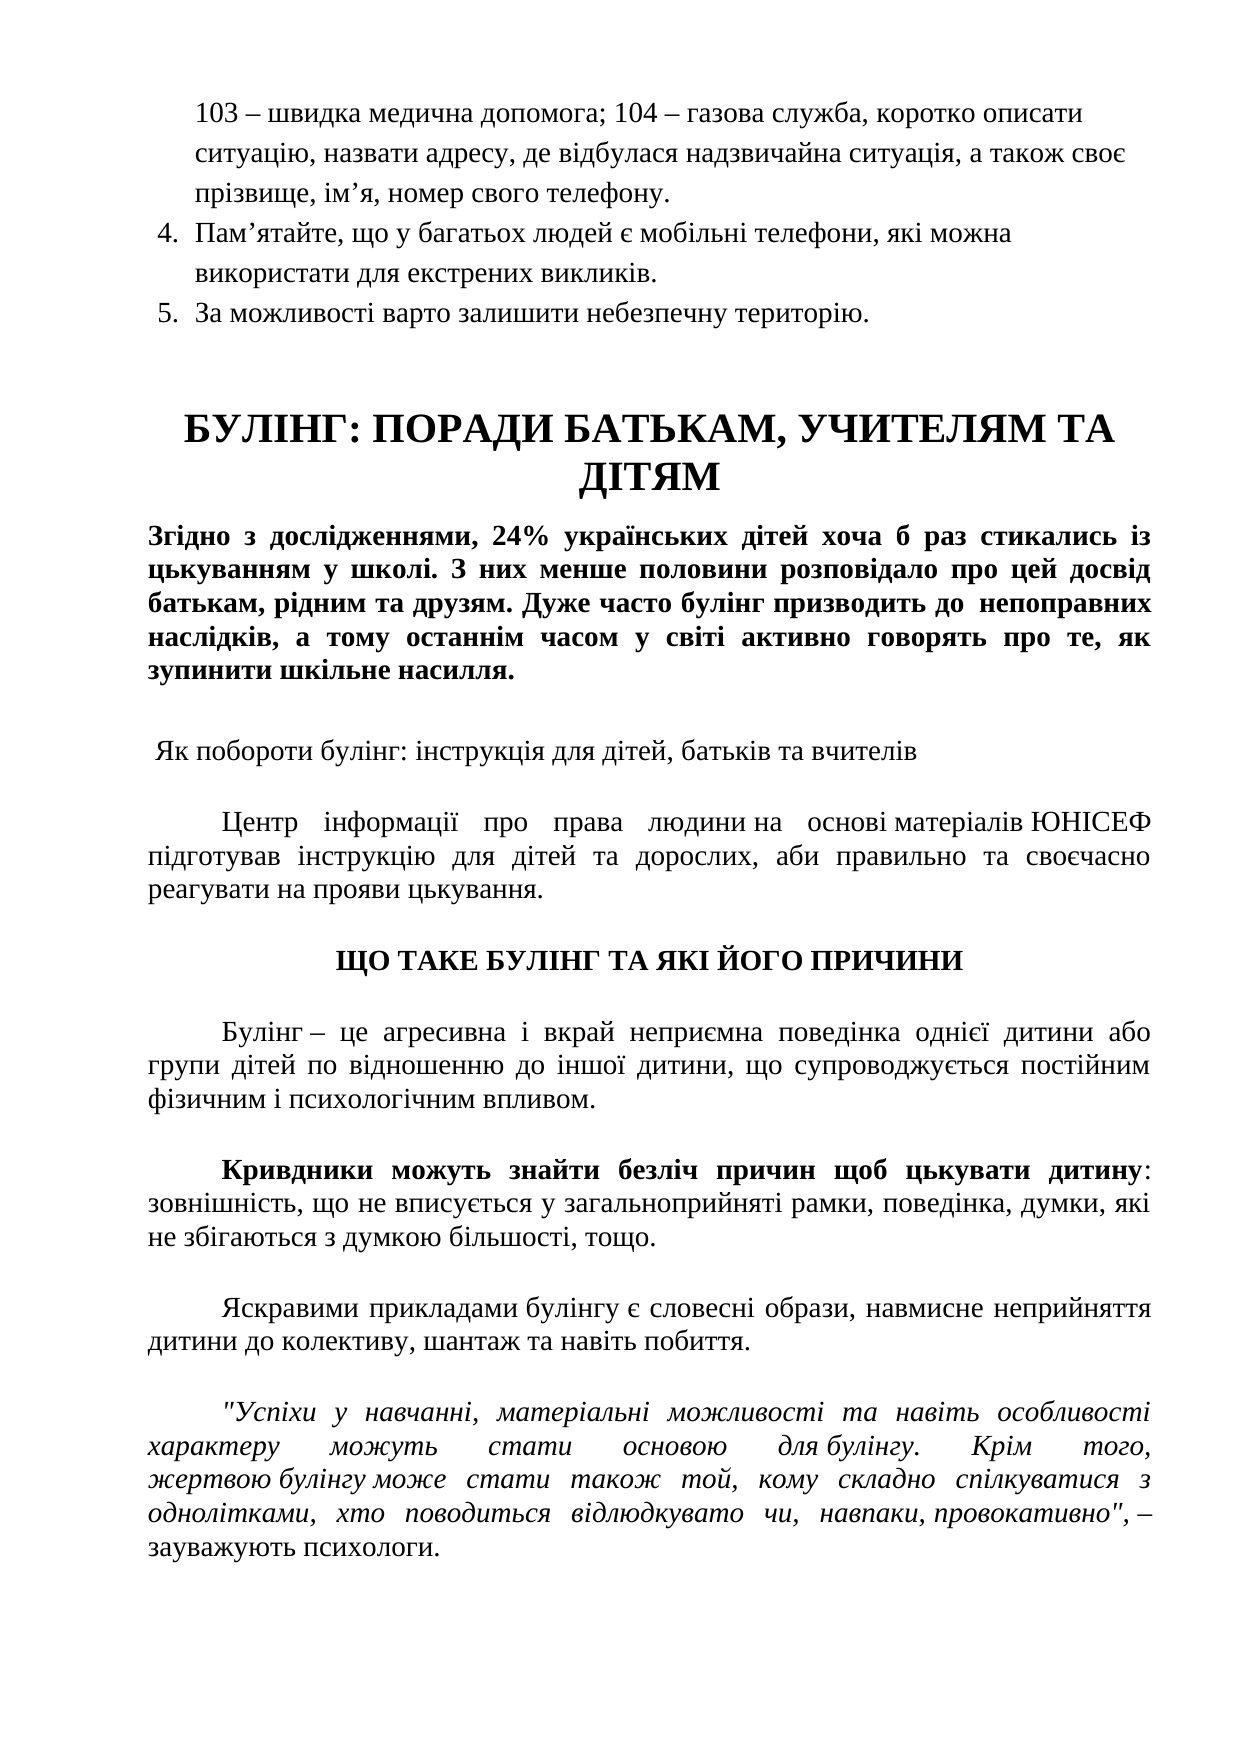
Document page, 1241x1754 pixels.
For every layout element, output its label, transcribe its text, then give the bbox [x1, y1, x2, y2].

text Згідно з дослідженнями, 24% українських дітей хоча б раз стикались із цькуванням у школі. З них менше половини розповідало про цей досвід батькам, рідним та друзям. Дуже часто булінг призводить до непоправних наслідків, а тому останнім часом у світі активно говорять про те, як зупинити шкільне насилля. [148, 518, 1152, 686]
text Як побороти булінг: інструкція для дітей, батьків та вчителів [148, 700, 1152, 767]
text Яскравими прикладами булінгу є словесні образи, навмисне неприйняття дитини до колективу, шантаж та навіть побиття. [148, 1290, 1152, 1357]
text Центр інформації про права людини на основі матеріалів ЮНІСЕФ підготував інструкцію для дітей та дорослих, аби правильно та своєчасно реагувати на прояви цькування. [148, 804, 1152, 905]
text ЩО ТАКЕ БУЛІНГ ТА ЯКІ ЙОГО ПРИЧИНИ [148, 943, 1152, 976]
text БУЛІНГ: ПОРАДИ БАТЬКАМ, УЧИТЕЛЯМ ТА ДІТЯМ [148, 403, 1152, 499]
list Пам’ятайте, що у багатьох людей є мобільні телефони, які можна використати для екстрених викликів. [157, 208, 1152, 288]
text Булінг – це агресивна і вкрай неприємна поведінка однієї дитини або групи дітей по відношенню до іншої дитини, що супроводжується постійним фізичним і психологічним впливом. [148, 1014, 1152, 1114]
list За можливості варто залишити небезпечну територію. [157, 288, 1152, 328]
text Кривдники можуть знайти безліч причин щоб цькувати дитину: зовнішність, що не вписується у загальноприйняті рамки, поведінка, думки, які не збігаються з думкою більшості, тощо. [148, 1152, 1152, 1252]
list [157, 88, 1152, 208]
text "Успіхи у навчанні, матеріальні можливості та навіть особливості характеру можуть стати основою для булінгу. Крім того, жертвою булінгу може стати також той, кому складно спілкуватися з однолітками, хто поводиться відлюдкувато чи, навпаки, провокативно", – зауважують психологи. [148, 1394, 1152, 1562]
